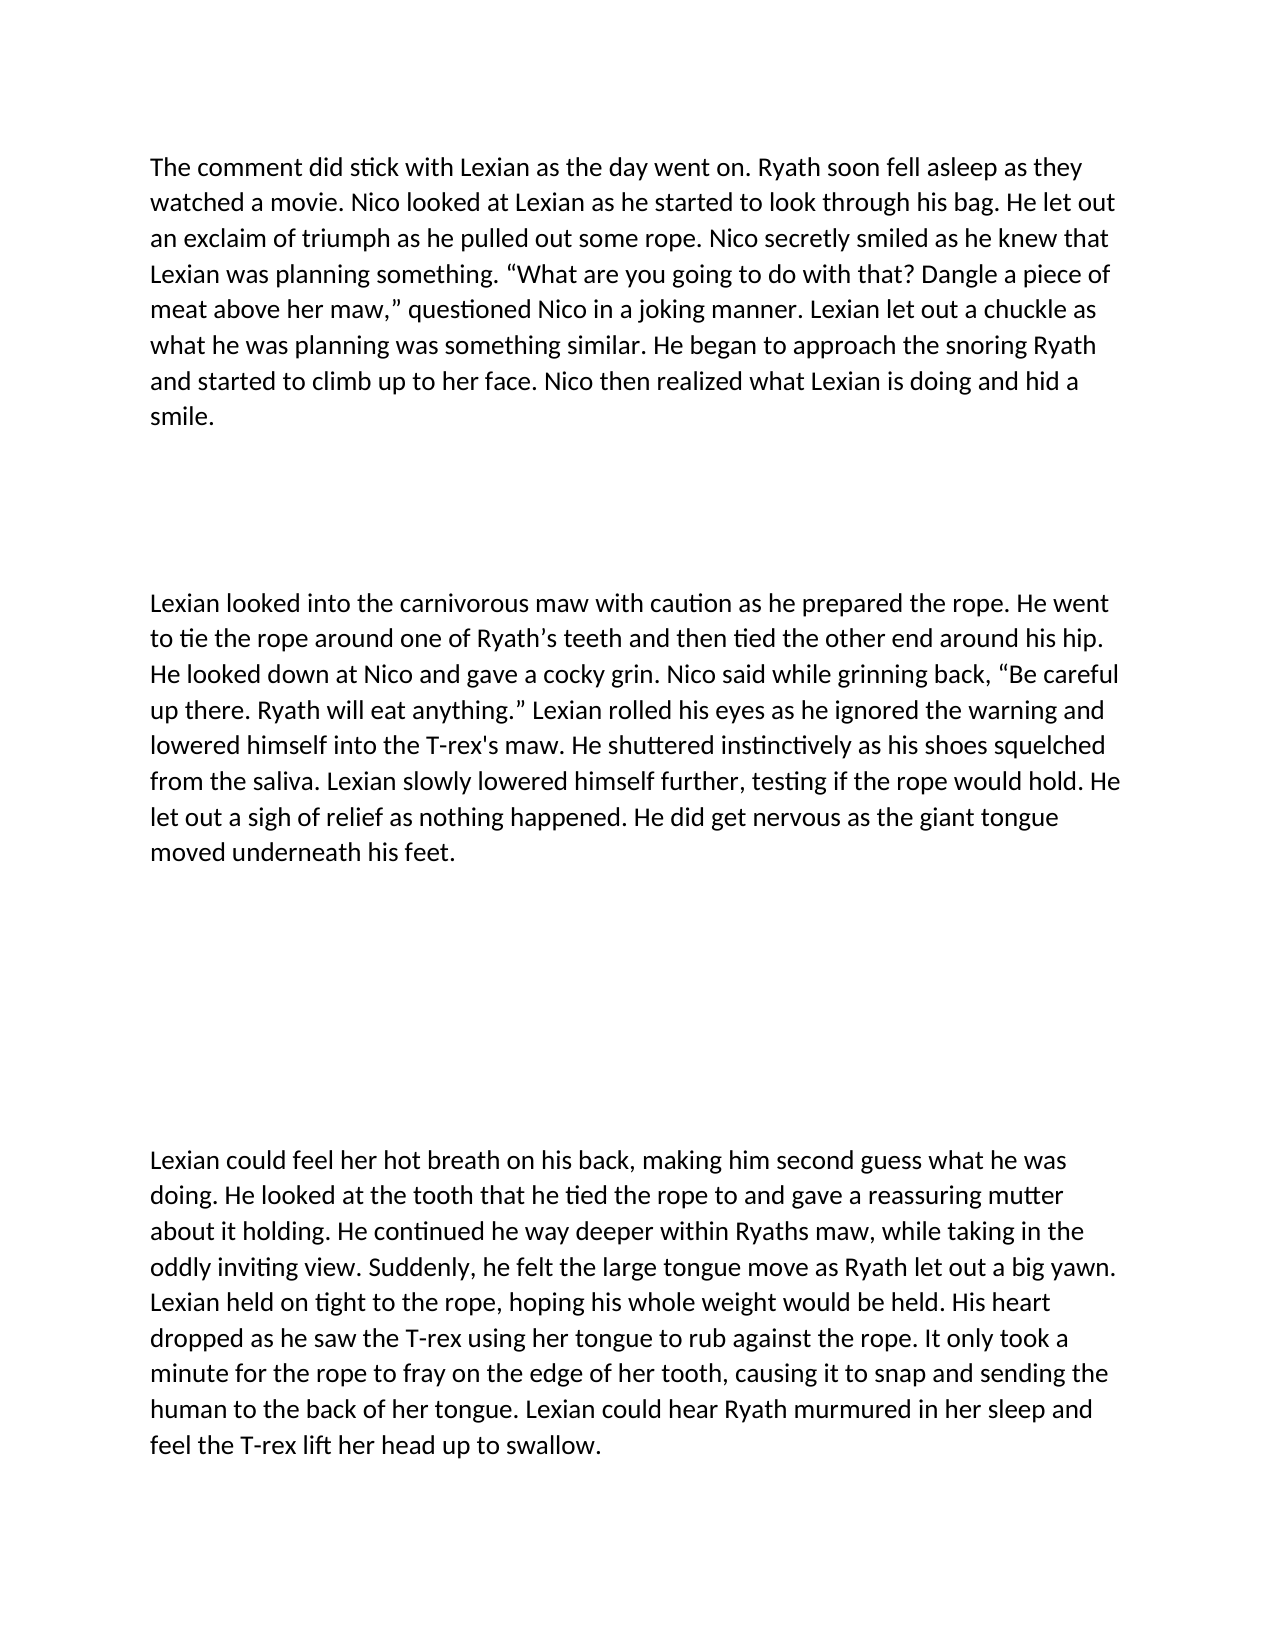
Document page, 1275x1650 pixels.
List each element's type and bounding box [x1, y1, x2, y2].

text [150, 150, 1125, 1491]
